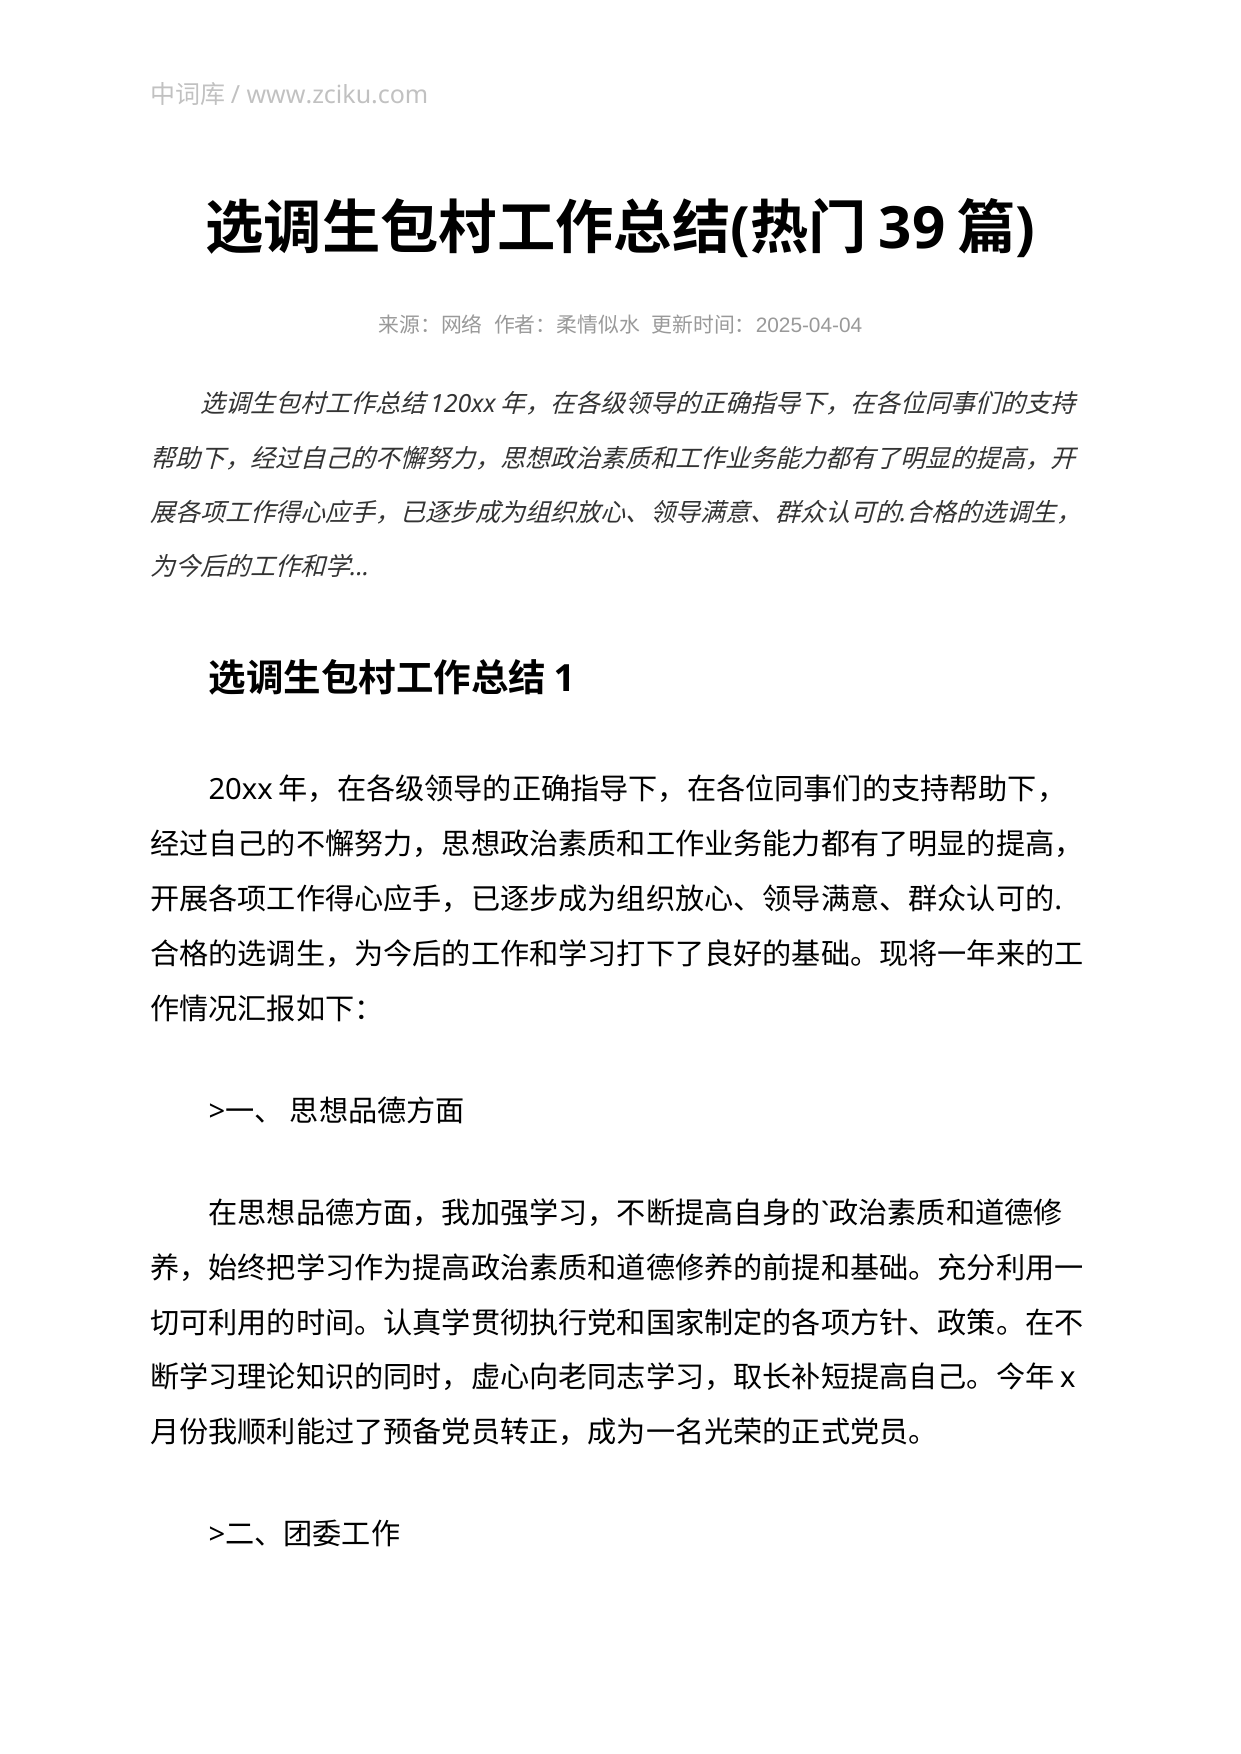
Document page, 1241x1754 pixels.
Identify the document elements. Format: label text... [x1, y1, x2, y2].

text >二、团委工作 [150, 1511, 1090, 1553]
text 来源：网络 作者：柔情似水 更新时间：2025-04-04 [150, 313, 1090, 337]
text 20xx年，在各级领导的正确指导下，在各位同事们的支持帮助下，经过自己的不懈努力，思想政治素质和工作业务能力都有了明显的提高，开展各项工作得心应手，已逐步成为组织放心、领导满意、群众认可的.合格的选调生，为今后的工作和学习打下了良好的基础。现将一年来的工作情况汇报如下： [150, 766, 1090, 1028]
text >一、 思想品德方面 [150, 1087, 1090, 1130]
subtitle 选调生包村工作总结(热门39篇) [150, 181, 1090, 266]
text 选调生包村工作总结1 [150, 648, 1090, 703]
text 在思想品德方面，我加强学习，不断提高自身的`政治素质和道德修养，始终把学习作为提高政治素质和道德修养的前提和基础。充分利用一切可利用的时间。认真学贯彻执行党和国家制定的各项方针、政策。在不断学习理论知识的同时，虚心向老同志学习，取长补短提高自己。今年x月份我顺利能过了预备党员转正，成为一名光荣的正式党员。 [150, 1189, 1090, 1451]
text 选调生包村工作总结120xx年，在各级领导的正确指导下，在各位同事们的支持帮助下，经过自己的不懈努力，思想政治素质和工作业务能力都有了明显的提高，开展各项工作得心应手，已逐步成为组织放心、领导满意、群众认可的.合格的选调生，为今后的工作和学... [150, 384, 1090, 583]
